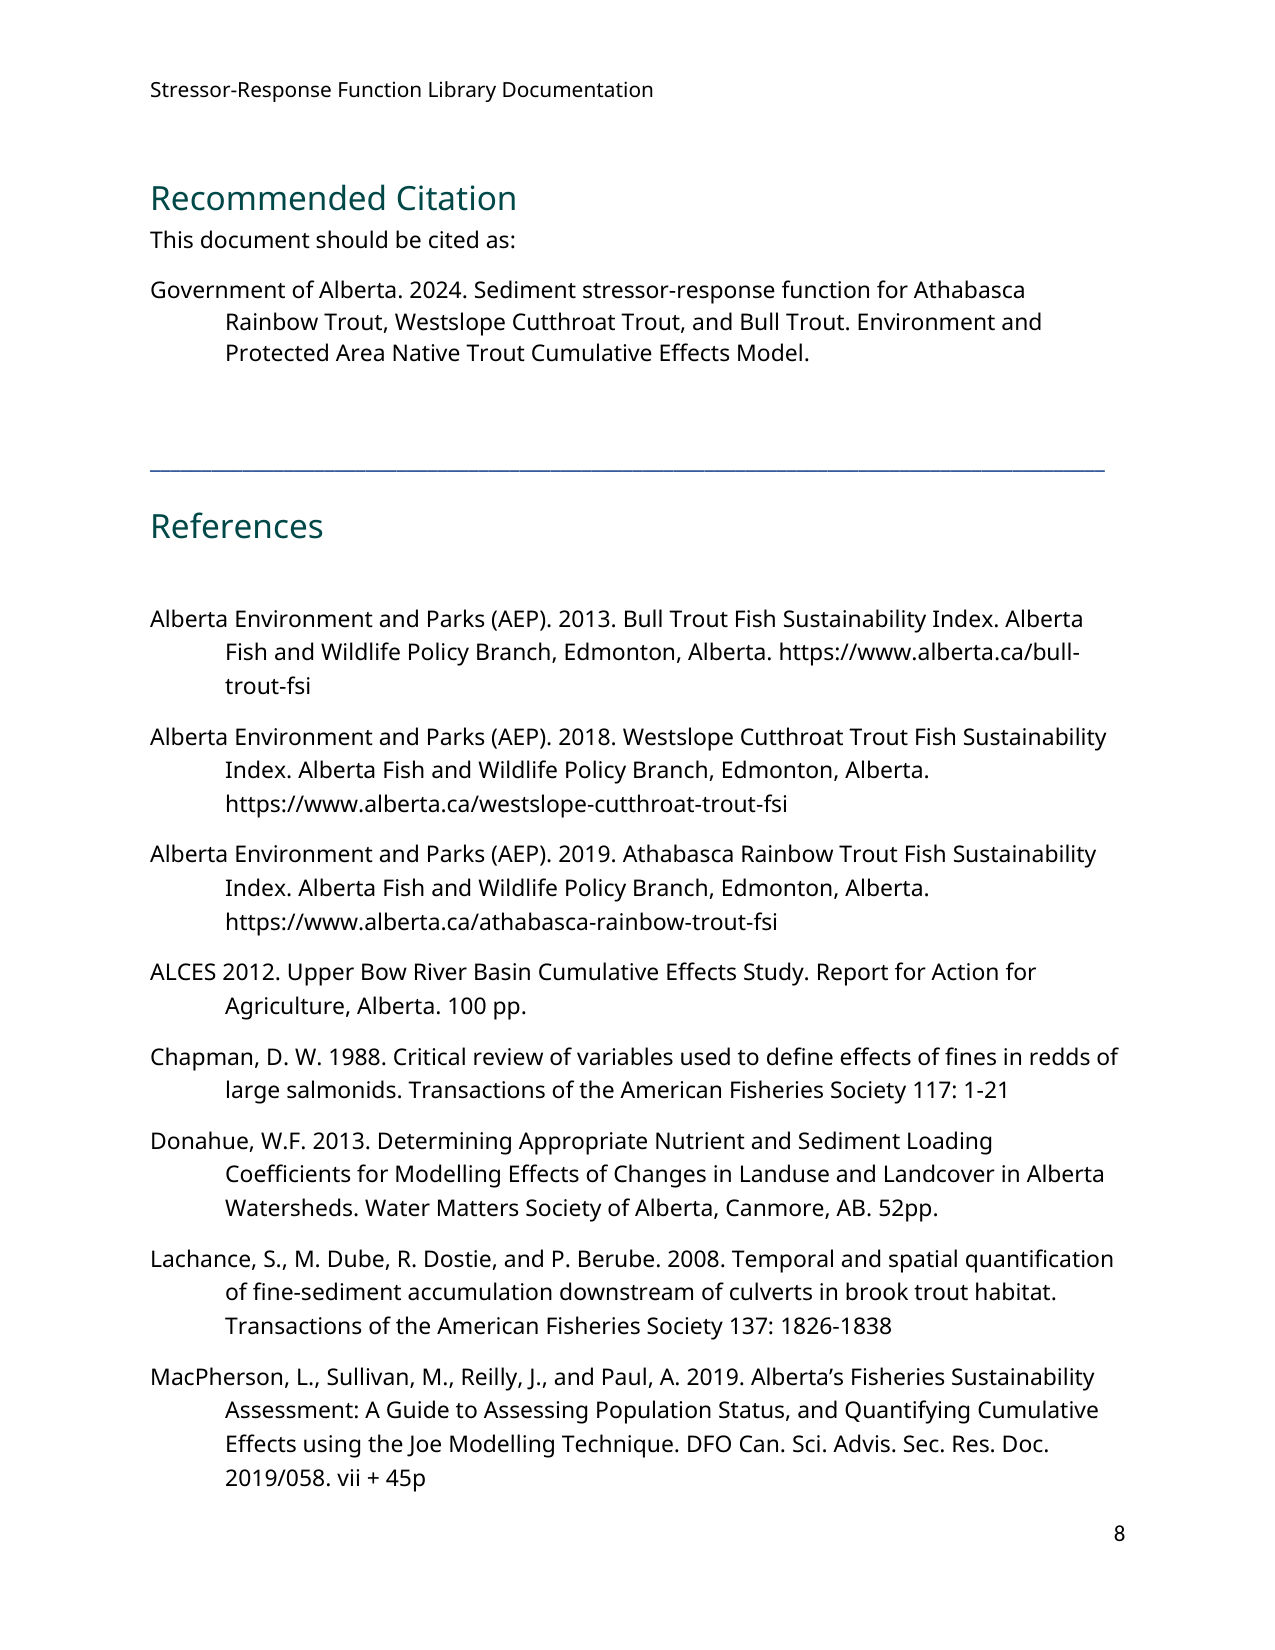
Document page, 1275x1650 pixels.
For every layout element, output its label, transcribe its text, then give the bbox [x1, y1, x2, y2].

text Alberta Environment and Parks (AEP). 2018. Westslope Cutthroat Trout Fish Sustainability Index. Alberta Fish and Wildlife Policy Branch, Edmonton, Alberta. https://www.alberta.ca/westslope-cutthroat-trout-fsi [150, 720, 1125, 819]
text Alberta Environment and Parks (AEP). 2019. Athabasca Rainbow Trout Fish Sustainability Index. Alberta Fish and Wildlife Policy Branch, Edmonton, Alberta. https://www.alberta.ca/athabasca-rainbow-trout-fsi [150, 838, 1125, 937]
subtitle Recommended Citation [150, 175, 1125, 220]
text _____________________________________________________________________________________________ [150, 441, 1125, 475]
text Government of Alberta. 2024. Sediment stressor-response function for Athabasca Rainbow Trout, Westslope Cutthroat Trout, and Bull Trout. Environment and Protected Area Native Trout Cumulative Effects Model. [150, 274, 1125, 368]
text Donahue, W.F. 2013. Determining Appropriate Nutrient and Sediment Loading Coefficients for Modelling Effects of Changes in Landuse and Landcover in Alberta Watersheds. Water Matters Society of Alberta, Canmore, AB. 52pp. [150, 1124, 1125, 1223]
text Chapman, D. W. 1988. Critical review of variables used to define effects of fines in redds of large salmonids. Transactions of the American Fisheries Society 117: 1-21 [150, 1040, 1125, 1105]
text This document should be cited as: [150, 224, 1125, 255]
subtitle References [150, 503, 1125, 548]
text Lachance, S., M. Dube, R. Dostie, and P. Berube. 2008. Temporal and spatial quantification of fine-sediment accumulation downstream of culverts in brook trout habitat. Transactions of the American Fisheries Society 137: 1826-1838 [150, 1242, 1125, 1341]
text MacPherson, L., Sullivan, M., Reilly, J., and Paul, A. 2019. Alberta’s Fisheries Sustainability Assessment: A Guide to Assessing Population Status, and Quantifying Cumulative Effects using the Joe Modelling Technique. DFO Can. Sci. Advis. Sec. Res. Doc. 2019/058. vii + 45p [150, 1360, 1125, 1493]
text Alberta Environment and Parks (AEP). 2013. Bull Trout Fish Sustainability Index. Alberta Fish and Wildlife Policy Branch, Edmonton, Alberta. https://www.alberta.ca/bull-trout-fsi [150, 602, 1125, 701]
text ALCES 2012. Upper Bow River Basin Cumulative Effects Study. Report for Action for Agriculture, Alberta. 100 pp. [150, 956, 1125, 1021]
